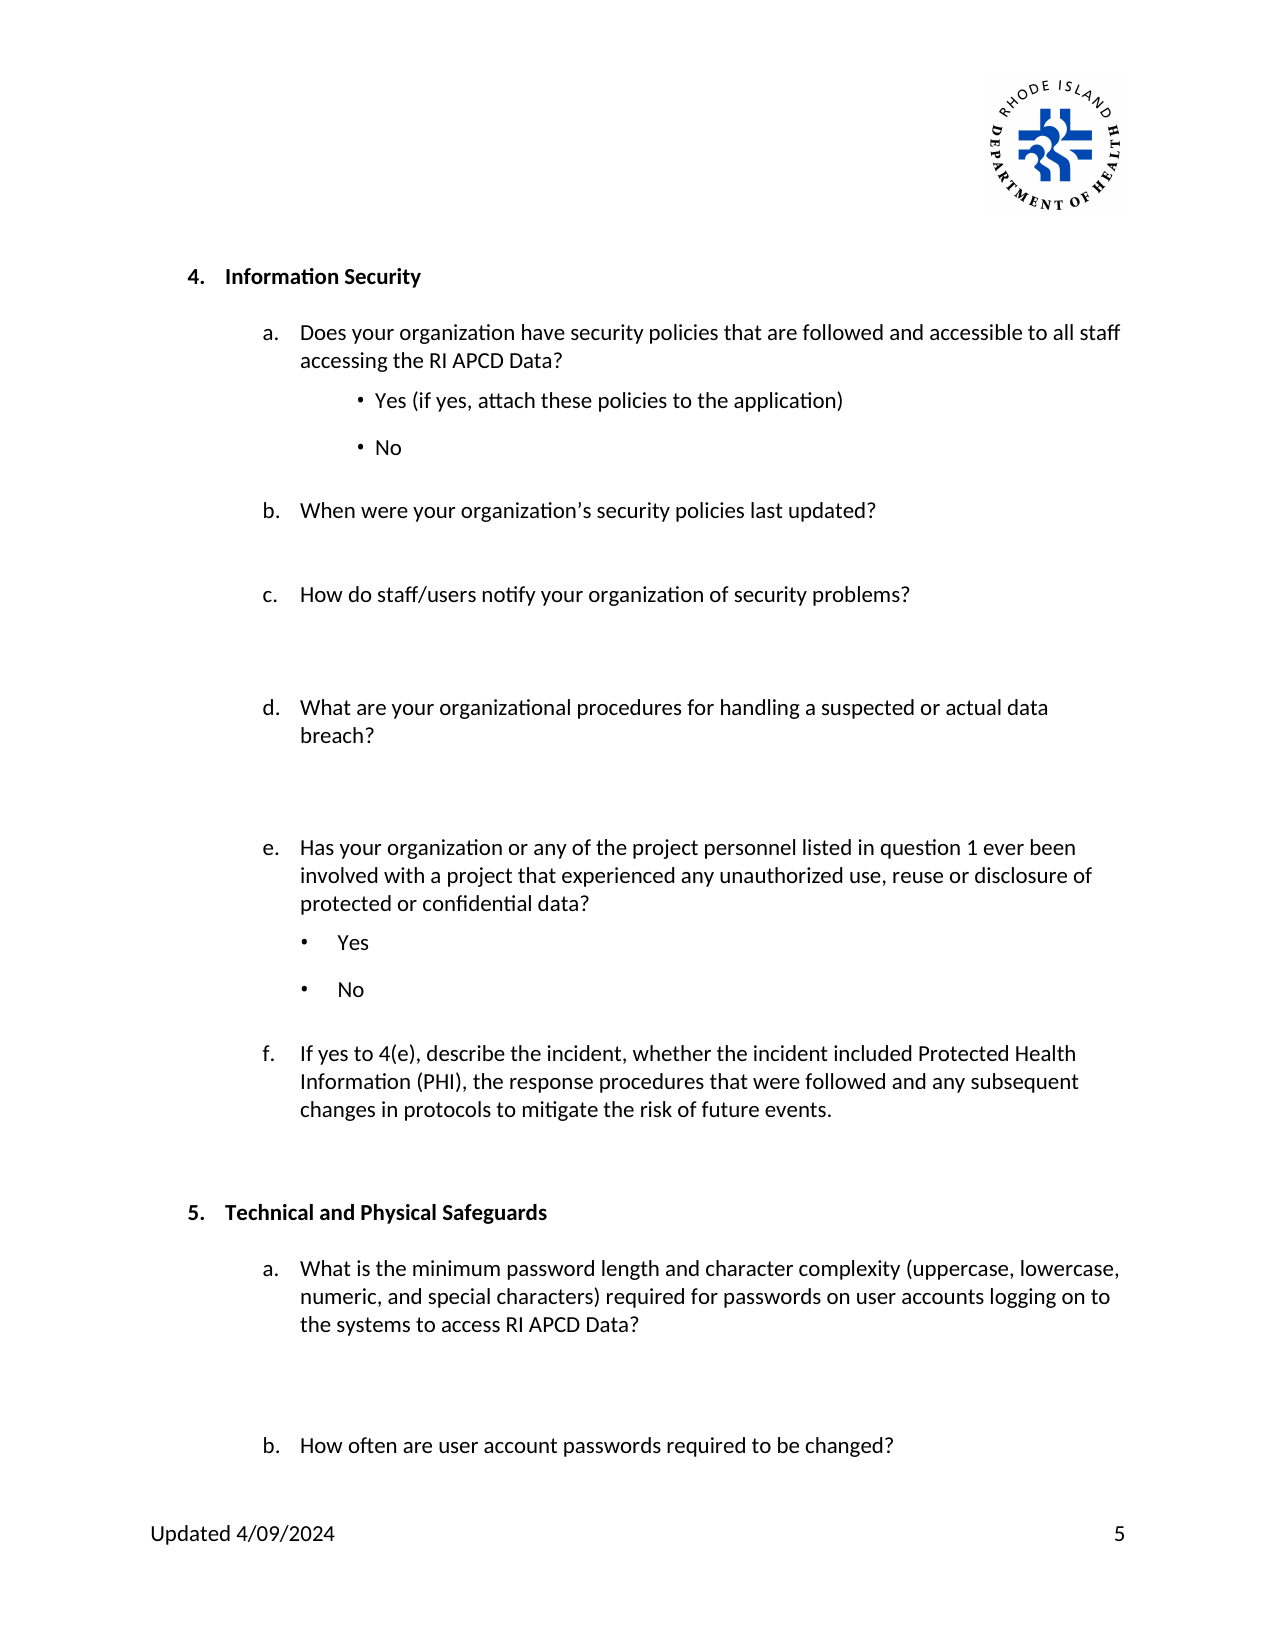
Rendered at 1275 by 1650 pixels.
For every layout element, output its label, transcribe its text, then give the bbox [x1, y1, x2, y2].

list Technical and Physical Safeguards [187, 1198, 1125, 1226]
list How often are user account passwords required to be changed? [262, 1432, 1125, 1460]
list When were your organization’s security policies last updated? [262, 497, 1125, 524]
list What is the minimum password length and character complexity (uppercase, lowercase, numeric, and special characters) required for passwords on user accounts logging on to the systems to access RI APCD Data? [262, 1254, 1125, 1338]
list Does your organization have security policies that are followed and accessible to all staff accessing the RI APCD Data? [262, 318, 1125, 374]
list How do staff/users notify your organization of security problems? [262, 581, 1125, 609]
list If yes to 4(e), describe the incident, whether the incident included Protected Health Information (PHI), the response procedures that were followed and any subsequent changes in protocols to mitigate the risk of future events. [262, 1039, 1125, 1123]
list Information Security [187, 262, 1125, 291]
list Has your organization or any of the project personnel listed in question 1 ever been involved with a project that experienced any unauthorized use, reuse or disclosure of protected or confidential data? [262, 833, 1125, 917]
list No [356, 422, 1125, 468]
list Yes [300, 917, 1125, 964]
list What are your organizational procedures for handling a suspected or actual data breach? [262, 693, 1125, 749]
list No [300, 964, 1125, 1011]
list Yes (if yes, attach these policies to the application) [356, 374, 1125, 422]
picture [984, 75, 1125, 216]
